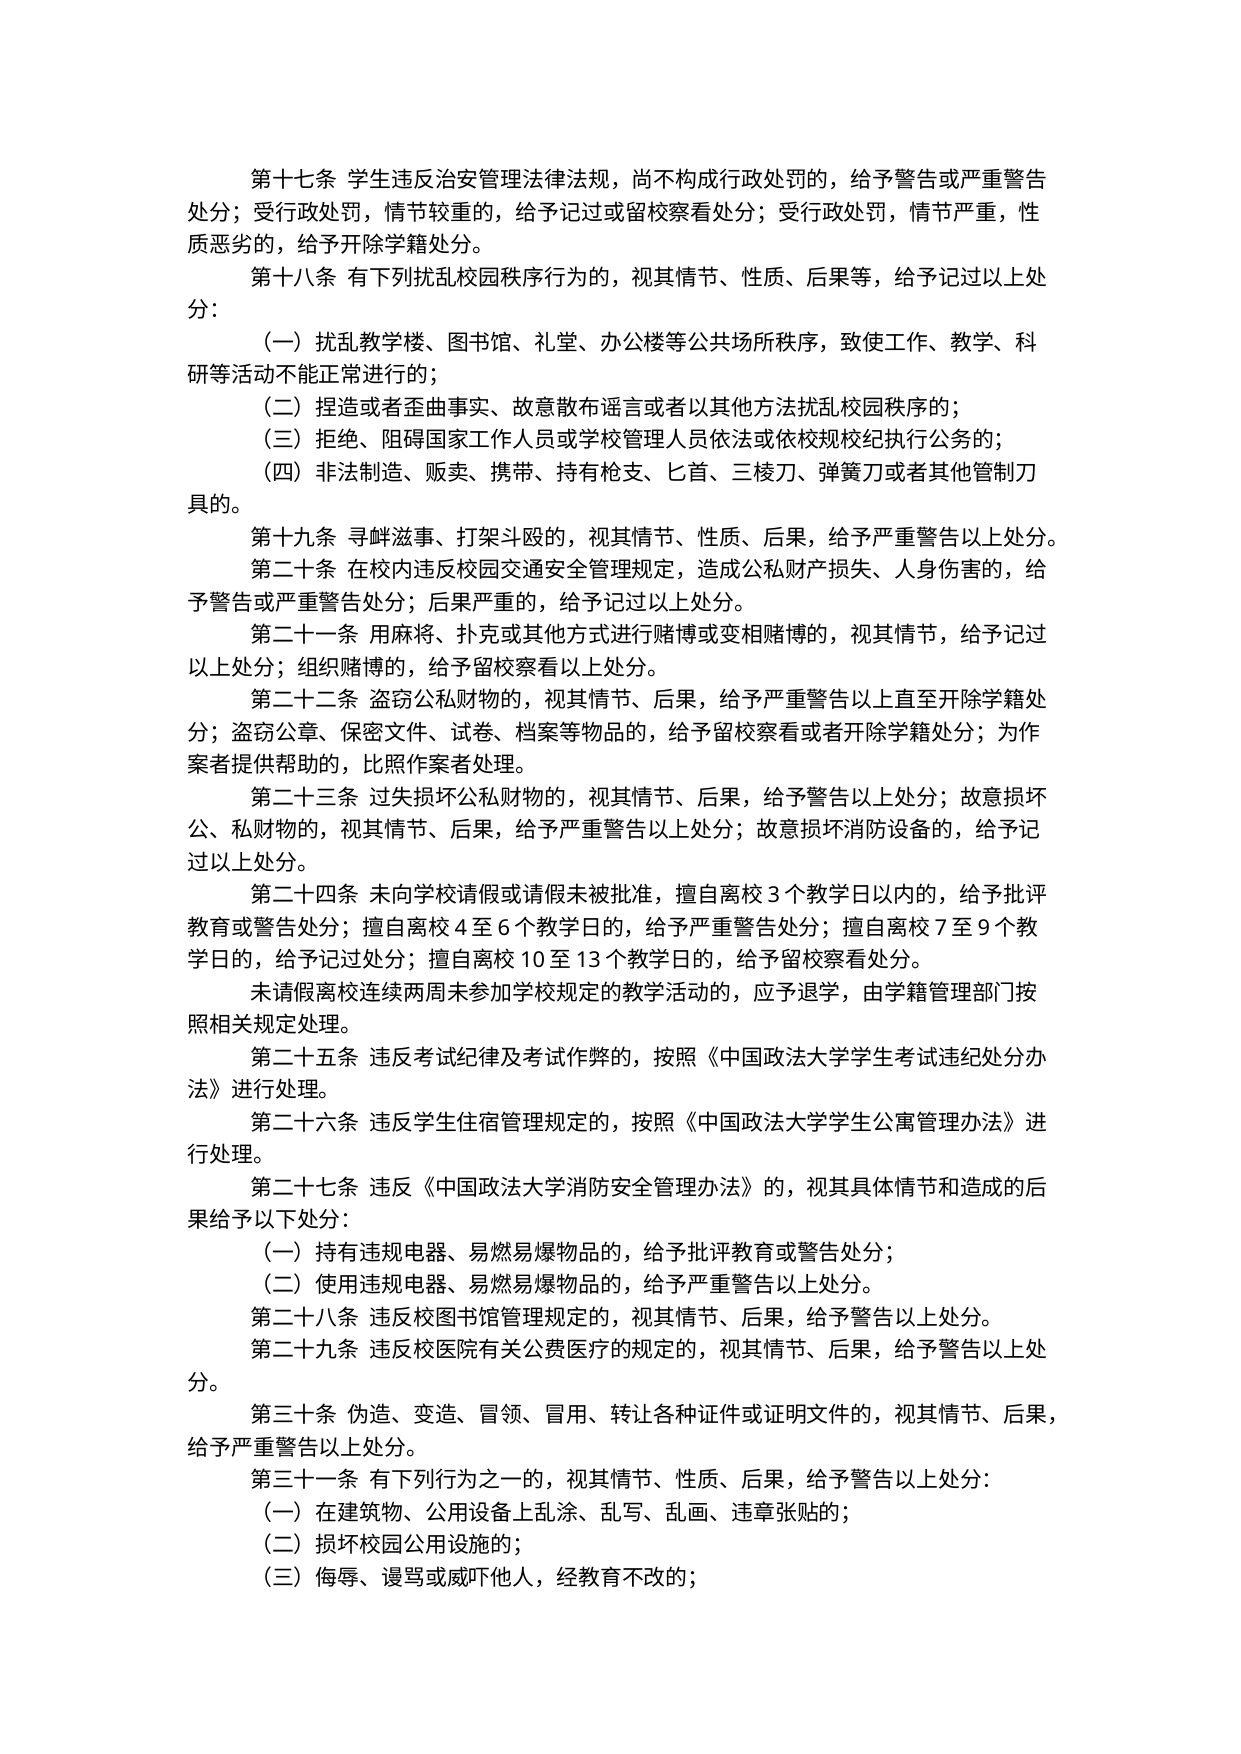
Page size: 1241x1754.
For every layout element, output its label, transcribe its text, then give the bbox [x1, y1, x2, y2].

text 第十九条 寻衅滋事、打架斗殴的，视其情节、性质、后果，给予严重警告以上处分。 [187, 519, 1053, 552]
text 第二十九条 违反校医院有关公费医疗的规定的，视其情节、后果，给予警告以上处分。 [187, 1332, 1053, 1397]
text （一）扰乱教学楼、图书馆、礼堂、办公楼等公共场所秩序，致使工作、教学、科研等活动不能正常进行的； [187, 324, 1053, 389]
text 第二十一条 用麻将、扑克或其他方式进行赌博或变相赌博的，视其情节，给予记过以上处分；组织赌博的，给予留校察看以上处分。 [187, 617, 1053, 682]
text 第二十四条 未向学校请假或请假未被批准，擅自离校3个教学日以内的，给予批评教育或警告处分；擅自离校4至6个教学日的，给予严重警告处分；擅自离校7至9个教学日的，给予记过处分；擅自离校10至13个教学日的，给予留校察看处分。 [187, 877, 1053, 974]
text （一）在建筑物、公用设备上乱涂、乱写、乱画、违章张贴的； [187, 1494, 1053, 1527]
text （一）持有违规电器、易燃易爆物品的，给予批评教育或警告处分； [187, 1234, 1053, 1267]
text （三）拒绝、阻碍国家工作人员或学校管理人员依法或依校规校纪执行公务的； [187, 422, 1053, 454]
text 第十七条 学生违反治安管理法律法规，尚不构成行政处罚的，给予警告或严重警告处分；受行政处罚，情节较重的，给予记过或留校察看处分；受行政处罚，情节严重，性质恶劣的，给予开除学籍处分。 [187, 162, 1053, 259]
text 第二十二条 盗窃公私财物的，视其情节、后果，给予严重警告以上直至开除学籍处分；盗窃公章、保密文件、试卷、档案等物品的，给予留校察看或者开除学籍处分；为作案者提供帮助的，比照作案者处理。 [187, 682, 1053, 779]
text 第三十条 伪造、变造、冒领、冒用、转让各种证件或证明文件的，视其情节、后果，给予严重警告以上处分。 [187, 1397, 1053, 1462]
text 第二十七条 违反《中国政法大学消防安全管理办法》的，视其具体情节和造成的后果给予以下处分： [187, 1169, 1053, 1234]
text 第二十条 在校内违反校园交通安全管理规定，造成公私财产损失、人身伤害的，给予警告或严重警告处分；后果严重的，给予记过以上处分。 [187, 552, 1053, 617]
text 第二十三条 过失损坏公私财物的，视其情节、后果，给予警告以上处分；故意损坏公、私财物的，视其情节、后果，给予严重警告以上处分；故意损坏消防设备的，给予记过以上处分。 [187, 779, 1053, 877]
text 第二十八条 违反校图书馆管理规定的，视其情节、后果，给予警告以上处分。 [187, 1299, 1053, 1332]
text 第二十六条 违反学生住宿管理规定的，按照《中国政法大学学生公寓管理办法》进行处理。 [187, 1104, 1053, 1169]
text （二）使用违规电器、易燃易爆物品的，给予严重警告以上处分。 [187, 1267, 1053, 1299]
text 未请假离校连续两周未参加学校规定的教学活动的，应予退学，由学籍管理部门按照相关规定处理。 [187, 974, 1053, 1039]
text （二）损坏校园公用设施的； [187, 1527, 1053, 1559]
text （二）捏造或者歪曲事实、故意散布谣言或者以其他方法扰乱校园秩序的； [187, 389, 1053, 422]
text （三）侮辱、谩骂或威吓他人，经教育不改的； [187, 1559, 1053, 1592]
text 第十八条 有下列扰乱校园秩序行为的，视其情节、性质、后果等，给予记过以上处分： [187, 259, 1053, 324]
text 第三十一条 有下列行为之一的，视其情节、性质、后果，给予警告以上处分： [187, 1462, 1053, 1494]
text （四）非法制造、贩卖、携带、持有枪支、匕首、三棱刀、弹簧刀或者其他管制刀具的。 [187, 454, 1053, 519]
text 第二十五条 违反考试纪律及考试作弊的，按照《中国政法大学学生考试违纪处分办法》进行处理。 [187, 1039, 1053, 1104]
